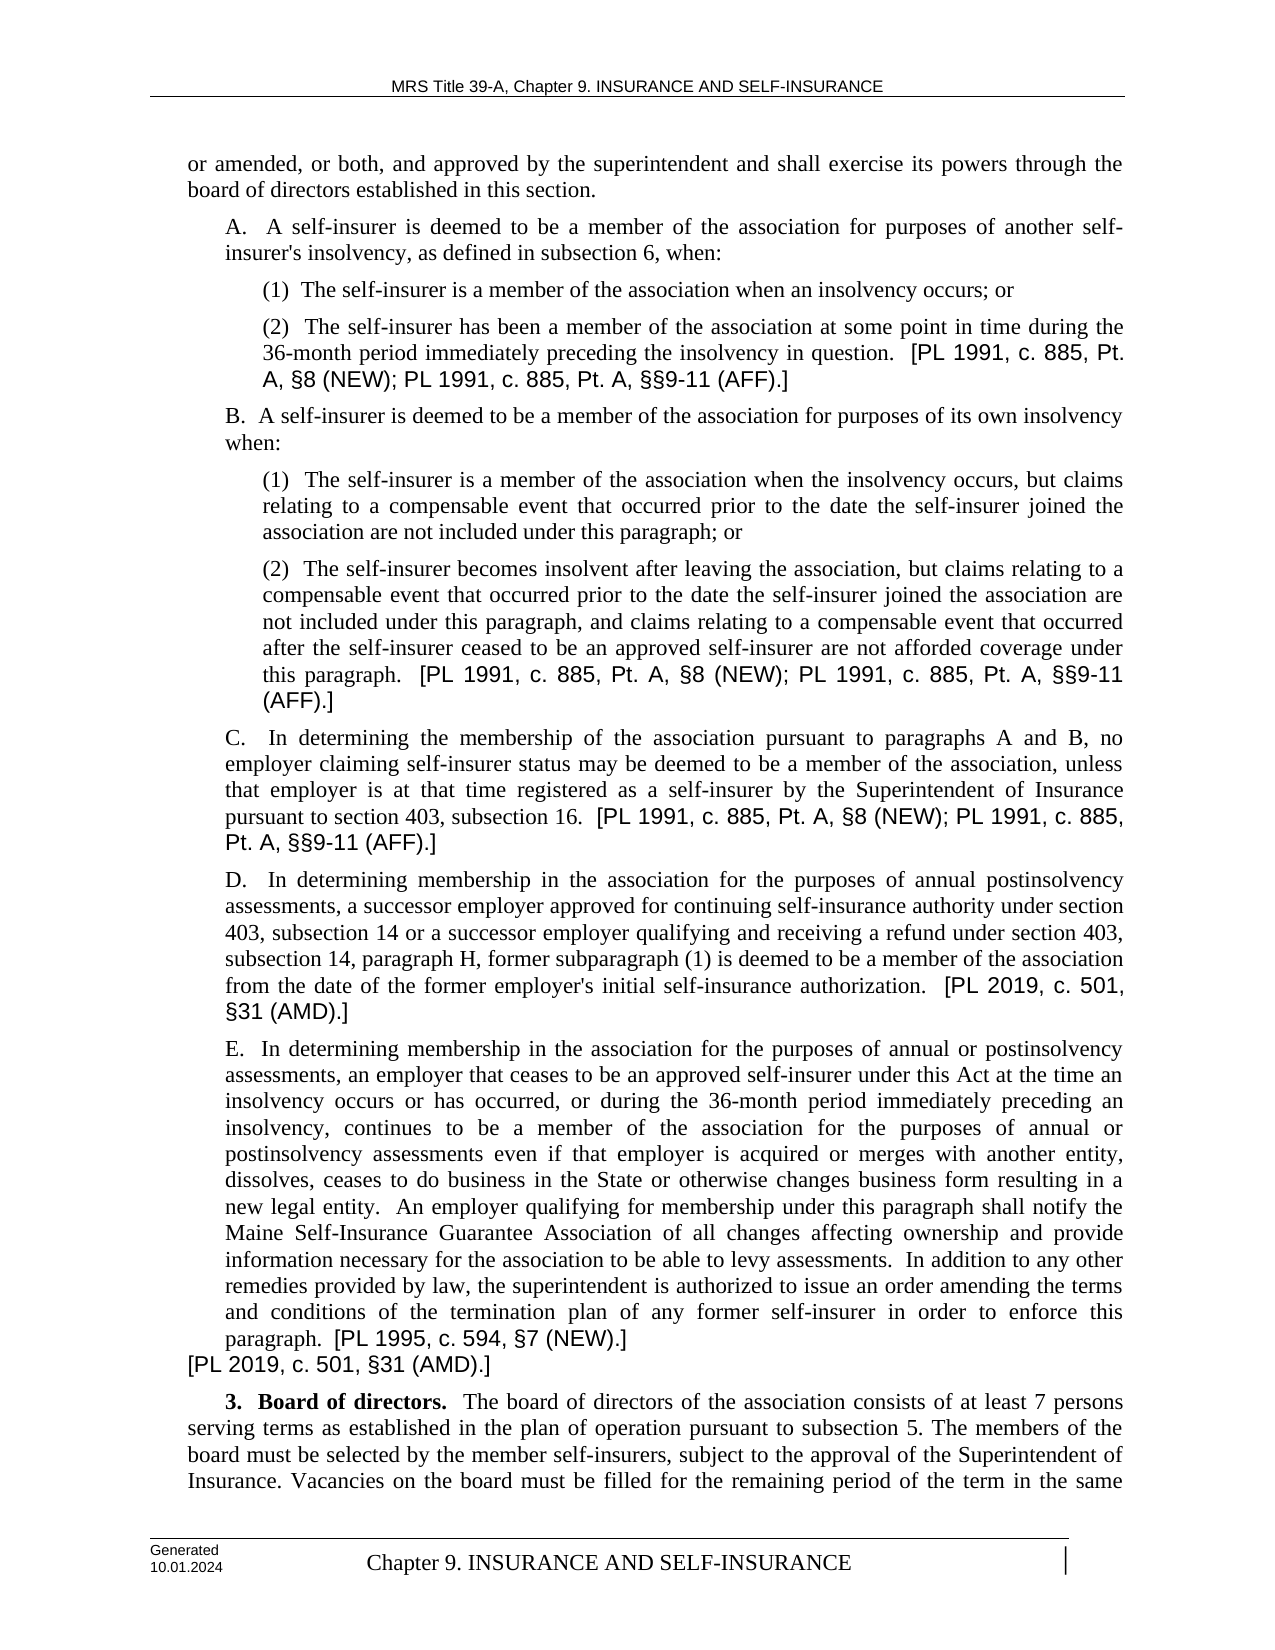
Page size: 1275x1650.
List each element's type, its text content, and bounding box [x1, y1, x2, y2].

text E. In determining membership in the association for the purposes of annual or postinsolvency assessments, an employer that ceases to be an approved self-insurer under this Act at the time an insolvency occurs or has occurred, or during the 36-month period immediately preceding an insolvency, continues to be a member of the association for the purposes of annual or postinsolvency assessments even if that employer is acquired or merges with another entity, dissolves, ceases to do business in the State or otherwise changes business form resulting in a new legal entity. An employer qualifying for membership under this paragraph shall notify the Maine Self-Insurance Guarantee Association of all changes affecting ownership and provide information necessary for the association to be able to levy assessments. In addition to any other remedies provided by law, the superintendent is authorized to issue an order amending the terms and conditions of the termination plan of any former self-insurer in order to enforce this paragraph. [PL 1995, c. 594, §7 (NEW).] [225, 1035, 1125, 1351]
text [PL 2019, c. 501, §31 (AMD).] [187, 1351, 1125, 1377]
text (2) The self-insurer has been a member of the association at some point in time during the 36-month period immediately preceding the insolvency in question. [PL 1991, c. 885, Pt. A, §8 (NEW); PL 1991, c. 885, Pt. A, §§9-11 (AFF).] [262, 313, 1125, 392]
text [187, 1388, 1125, 1493]
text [187, 150, 1125, 203]
text (2) The self-insurer becomes insolvent after leaving the association, but claims relating to a compensable event that occurred prior to the date the self-insurer joined the association are not included under this paragraph, and claims relating to a compensable event that occurred after the self-insurer ceased to be an approved self-insurer are not afforded coverage under this paragraph. [PL 1991, c. 885, Pt. A, §8 (NEW); PL 1991, c. 885, Pt. A, §§9-11 (AFF).] [262, 555, 1125, 713]
text C. In determining the membership of the association pursuant to paragraphs A and B, no employer claiming self-insurer status may be deemed to be a member of the association, unless that employer is at that time registered as a self-insurer by the Superintendent of Insurance pursuant to section 403, subsection 16. [PL 1991, c. 885, Pt. A, §8 (NEW); PL 1991, c. 885, Pt. A, §§9-11 (AFF).] [225, 724, 1125, 856]
text (1) The self-insurer is a member of the association when the insolvency occurs, but claims relating to a compensable event that occurred prior to the date the self-insurer joined the association are not included under this paragraph; or [262, 466, 1125, 545]
text (1) The self-insurer is a member of the association when an insolvency occurs; or [262, 276, 1125, 303]
text D. In determining membership in the association for the purposes of annual postinsolvency assessments, a successor employer approved for continuing self-insurance authority under section 403, subsection 14 or a successor employer qualifying and receiving a refund under section 403, subsection 14, paragraph H, former subparagraph (1) is deemed to be a member of the association from the date of the former employer's initial self-insurance authorization. [PL 2019, c. 501, §31 (AMD).] [225, 866, 1125, 1024]
text A. A self-insurer is deemed to be a member of the association for purposes of another self-insurer's insolvency, as defined in subsection 6, when: [225, 213, 1125, 266]
text B. A self-insurer is deemed to be a member of the association for purposes of its own insolvency when: [225, 403, 1125, 455]
